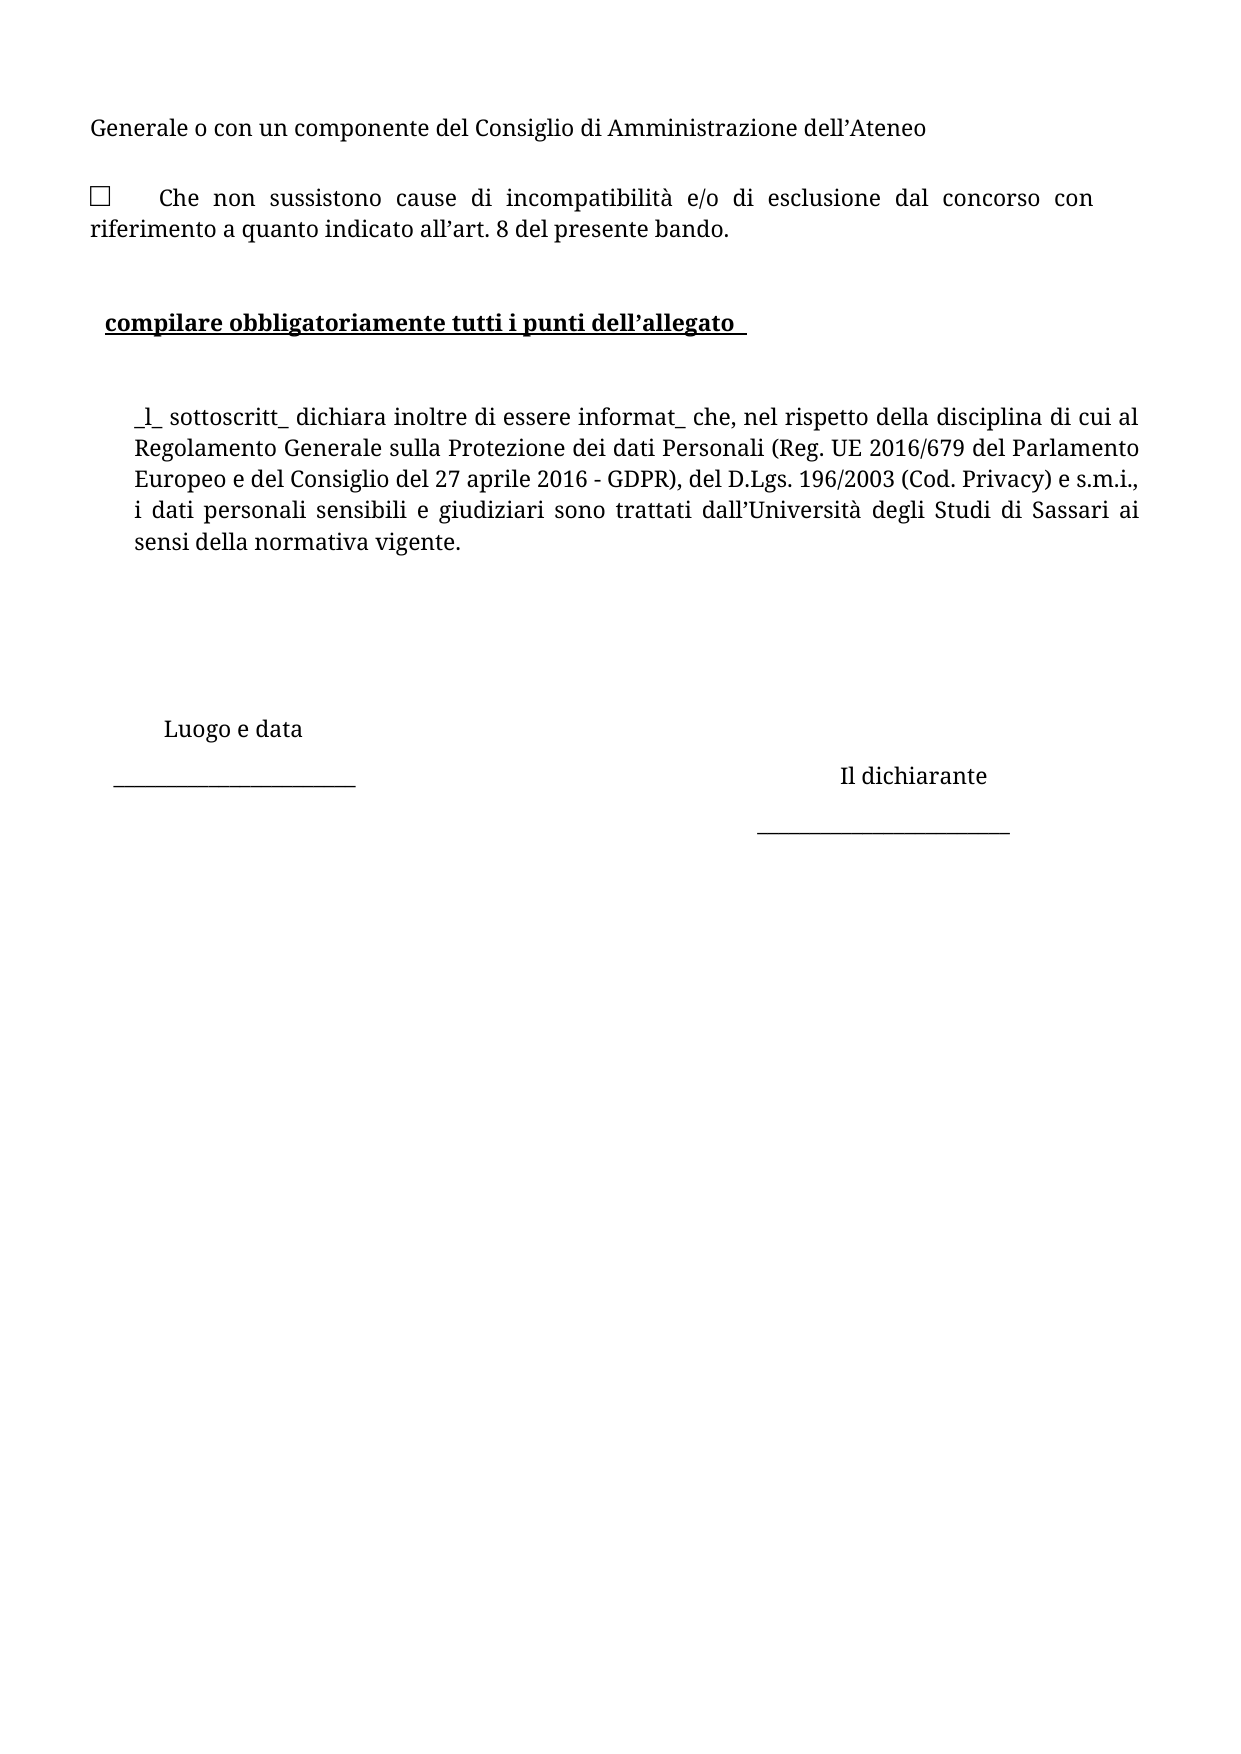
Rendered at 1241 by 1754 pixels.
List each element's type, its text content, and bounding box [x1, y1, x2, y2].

text _l_ sottoscritt_ dichiara inoltre di essere informat_ che, nel rispetto della disciplina di cui al Regolamento Generale sulla Protezione dei dati Personali (Reg. UE 2016/679 del Parlamento Europeo e del Consiglio del 27 aprile 2016 - GDPR), del D.Lgs. 196/2003 (Cod. Privacy) e s.m.i., i dati personali sensibili e giudiziari sono trattati dall’Università degli Studi di Sassari ai sensi della normativa vigente. [134, 401, 1141, 557]
text compilare obbligatoriamente tutti i punti dell’allegato [104, 307, 1141, 338]
text _______________________ Il dichiarante [90, 760, 1141, 791]
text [90, 112, 1095, 143]
text Luogo e data [90, 713, 1141, 744]
text □ Che non sussistono cause di incompatibilità e/o di esclusione dal concorso con riferimento a quanto indicato all’art. 8 del presente bando. [90, 175, 1095, 244]
text ________________________ [606, 807, 1141, 838]
